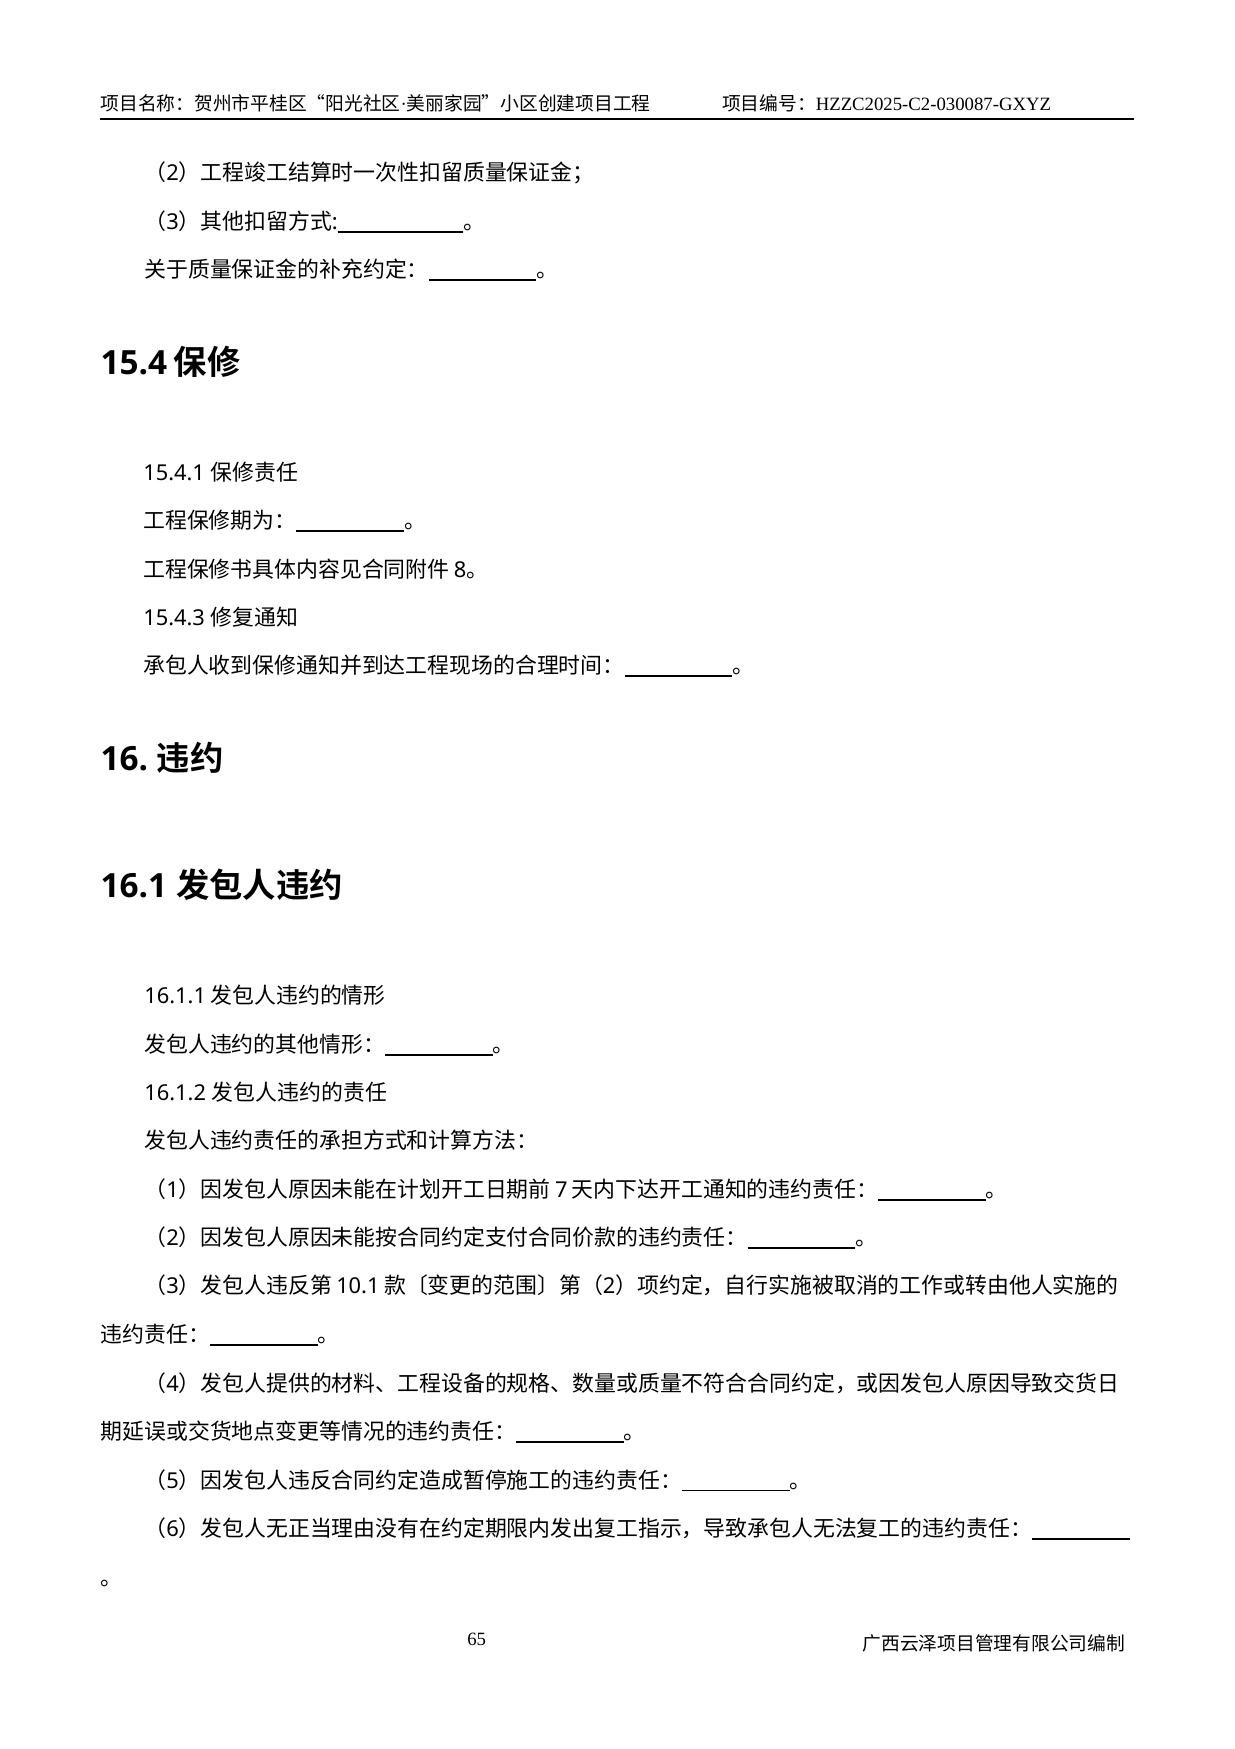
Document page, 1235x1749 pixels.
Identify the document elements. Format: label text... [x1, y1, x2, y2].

text 工程保修书具体内容见合同附件8。 [100, 551, 1134, 584]
text （3）发包人违反第10.1款〔变更的范围〕第（2）项约定，自行实施被取消的工作或转由他人实施的违约责任： 。 [100, 1268, 1134, 1349]
text 关于质量保证金的补充约定： 。 [100, 252, 1134, 284]
text 15.4.1 保修责任 [100, 454, 1134, 487]
text 承包人收到保修通知并到达工程现场的合理时间： 。 [100, 648, 1134, 680]
text 16.1 发包人违约 [100, 851, 1134, 916]
text （5）因发包人违反合同约定造成暂停施工的违约责任： 。 [100, 1462, 1134, 1495]
text 15.4保修 [100, 327, 1134, 392]
text 16. 违约 [100, 723, 1134, 788]
text 工程保修期为： 。 [100, 503, 1134, 535]
text 15.4.3 修复通知 [100, 599, 1134, 632]
text 发包人违约责任的承担方式和计算方法： [100, 1123, 1134, 1156]
text （2）因发包人原因未能按合同约定支付合同价款的违约责任： 。 [100, 1220, 1134, 1252]
text （3）其他扣留方式: 。 [100, 203, 1134, 236]
text （6）发包人无正当理由没有在约定期限内发出复工指示，导致承包人无法复工的违约责任： 。 [100, 1511, 1134, 1592]
text 发包人违约的其他情形： 。 [100, 1026, 1134, 1059]
text 16.1.2 发包人违约的责任 [100, 1075, 1134, 1107]
text （1）因发包人原因未能在计划开工日期前7天内下达开工通知的违约责任： 。 [100, 1171, 1134, 1204]
text （4）发包人提供的材料、工程设备的规格、数量或质量不符合合同约定，或因发包人原因导致交货日期延误或交货地点变更等情况的违约责任： 。 [100, 1365, 1134, 1446]
text 16.1.1发包人违约的情形 [100, 978, 1134, 1011]
text （2）工程竣工结算时一次性扣留质量保证金； [100, 155, 1134, 188]
